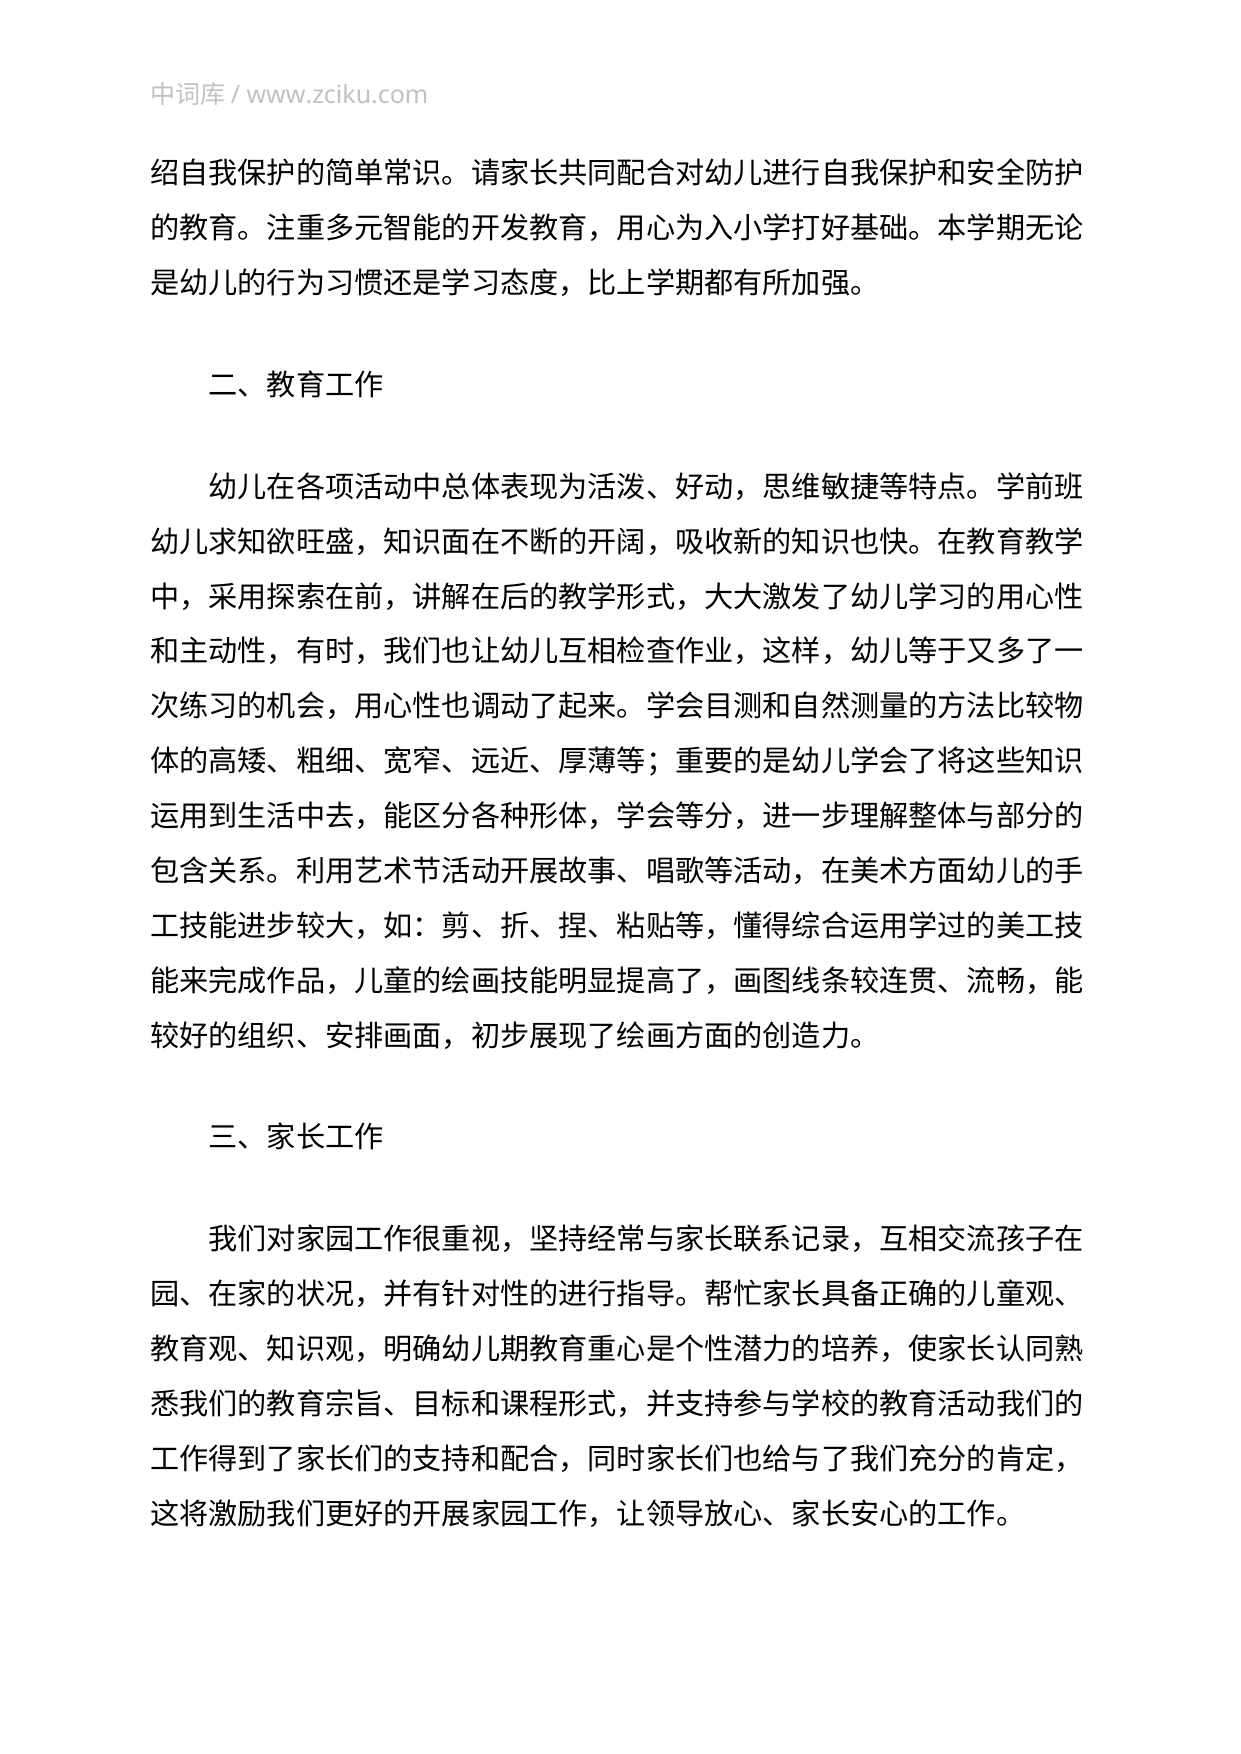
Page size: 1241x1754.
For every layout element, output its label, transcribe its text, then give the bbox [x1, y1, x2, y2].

text 三、家长工作 [150, 1114, 1090, 1156]
text 我们对家园工作很重视，坚持经常与家长联系记录，互相交流孩子在园、在家的状况，并有针对性的进行指导。帮忙家长具备正确的儿童观、教育观、知识观，明确幼儿期教育重心是个性潜力的培养，使家长认同熟悉我们的教育宗旨、目标和课程形式，并支持参与学校的教育活动我们的工作得到了家长们的支持和配合，同时家长们也给与了我们充分的肯定，这将激励我们更好的开展家园工作，让领导放心、家长安心的工作。 [150, 1216, 1090, 1533]
text 幼儿在各项活动中总体表现为活泼、好动，思维敏捷等特点。学前班幼儿求知欲旺盛，知识面在不断的开阔，吸收新的知识也快。在教育教学中，采用探索在前，讲解在后的教学形式，大大激发了幼儿学习的用心性和主动性，有时，我们也让幼儿互相检查作业，这样，幼儿等于又多了一次练习的机会，用心性也调动了起来。学会目测和自然测量的方法比较物体的高矮、粗细、宽窄、远近、厚薄等；重要的是幼儿学会了将这些知识运用到生活中去，能区分各种形体，学会等分，进一步理解整体与部分的包含关系。利用艺术节活动开展故事、唱歌等活动，在美术方面幼儿的手工技能进步较大，如：剪、折、捏、粘贴等，懂得综合运用学过的美工技能来完成作品，儿童的绘画技能明显提高了，画图线条较连贯、流畅，能较好的组织、安排画面，初步展现了绘画方面的创造力。 [150, 463, 1090, 1054]
text 二、教育工作 [150, 362, 1090, 404]
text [150, 150, 1090, 302]
